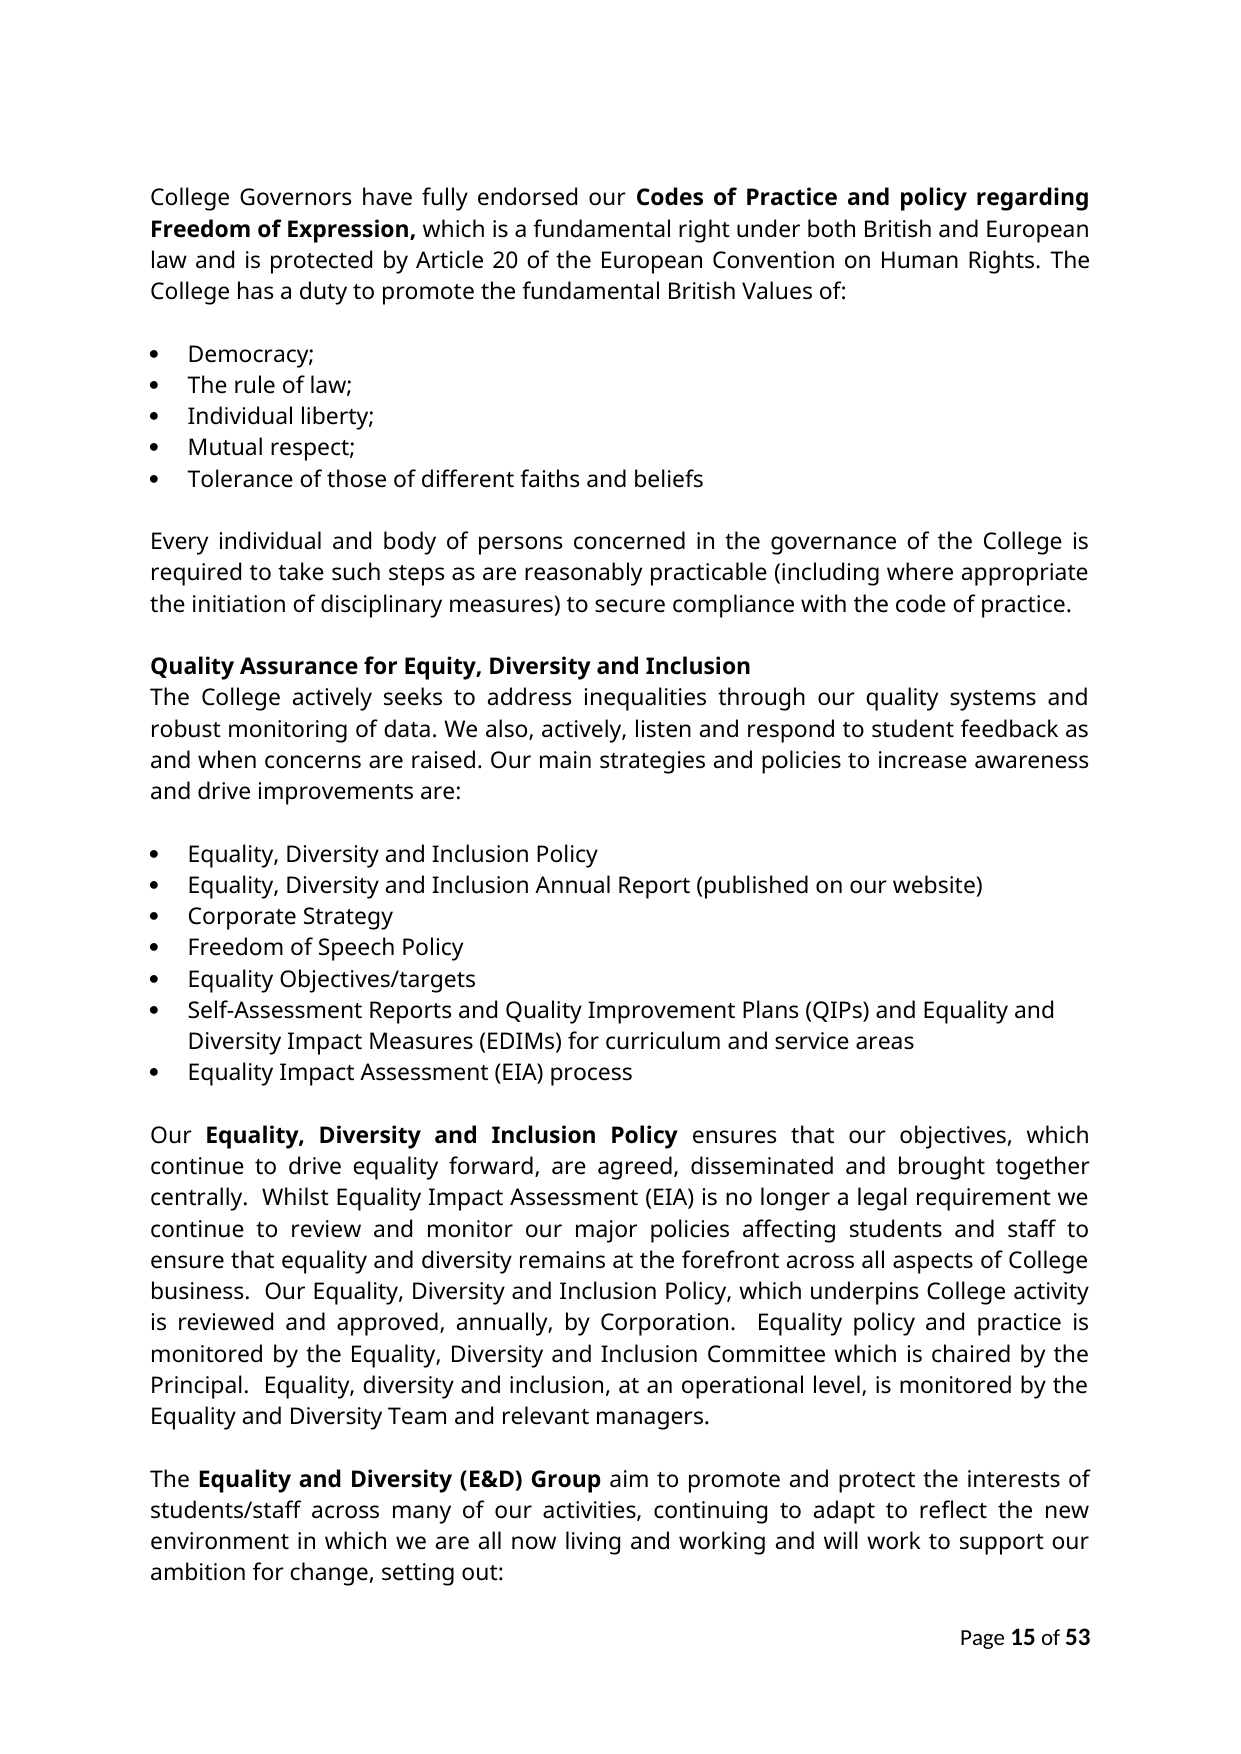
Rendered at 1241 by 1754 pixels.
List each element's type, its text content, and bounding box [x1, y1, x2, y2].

list Equality, Diversity and Inclusion Annual Report (published on our website) [150, 869, 1090, 900]
list Equality Impact Assessment (EIA) process [150, 1056, 1090, 1087]
list Corporate Strategy [150, 900, 1090, 931]
list Equality, Diversity and Inclusion Policy [150, 837, 1090, 869]
list Equality Objectives/targets [150, 962, 1090, 994]
list Freedom of Speech Policy [150, 931, 1090, 962]
text The Equality and Diversity (E&D) Group aim to promote and protect the interests of students/staff across many of our activities, continuing to adapt to reflect the new environment in which we are all now living and working and will work to support our ambition for change, setting out: [150, 1462, 1090, 1587]
text Quality Assurance for Equity, Diversity and Inclusion [150, 650, 1090, 681]
list Democracy; [150, 337, 1090, 369]
text Our Equality, Diversity and Inclusion Policy ensures that our objectives, which continue to drive equality forward, are agreed, disseminated and brought together centrally. Whilst Equality Impact Assessment (EIA) is no longer a legal requirement we continue to review and monitor our major policies affecting students and staff to ensure that equality and diversity remains at the forefront across all aspects of College business. Our Equality, Diversity and Inclusion Policy, which underpins College activity is reviewed and approved, annually, by Corporation. Equality policy and practice is monitored by the Equality, Diversity and Inclusion Committee which is chaired by the Principal. Equality, diversity and inclusion, at an operational level, is monitored by the Equality and Diversity Team and relevant managers. [150, 1119, 1090, 1431]
list Individual liberty; [150, 400, 1090, 431]
text College Governors have fully endorsed our Codes of Practice and policy regarding Freedom of Expression, which is a fundamental right under both British and European law and is protected by Article 20 of the European Convention on Human Rights. The College has a duty to promote the fundamental British Values of: [150, 181, 1090, 306]
list Mutual respect; [150, 431, 1090, 462]
list The rule of law; [150, 369, 1090, 400]
list Self-Assessment Reports and Quality Improvement Plans (QIPs) and Equality and Diversity Impact Measures (EDIMs) for curriculum and service areas [150, 994, 1090, 1056]
list Tolerance of those of different faiths and beliefs [150, 462, 1090, 494]
text The College actively seeks to address inequalities through our quality systems and robust monitoring of data. We also, actively, listen and respond to student feedback as and when concerns are raised. Our main strategies and policies to increase awareness and drive improvements are: [150, 681, 1090, 806]
text Every individual and body of persons concerned in the governance of the College is required to take such steps as are reasonably practicable (including where appropriate the initiation of disciplinary measures) to secure compliance with the code of practice. [150, 525, 1090, 619]
